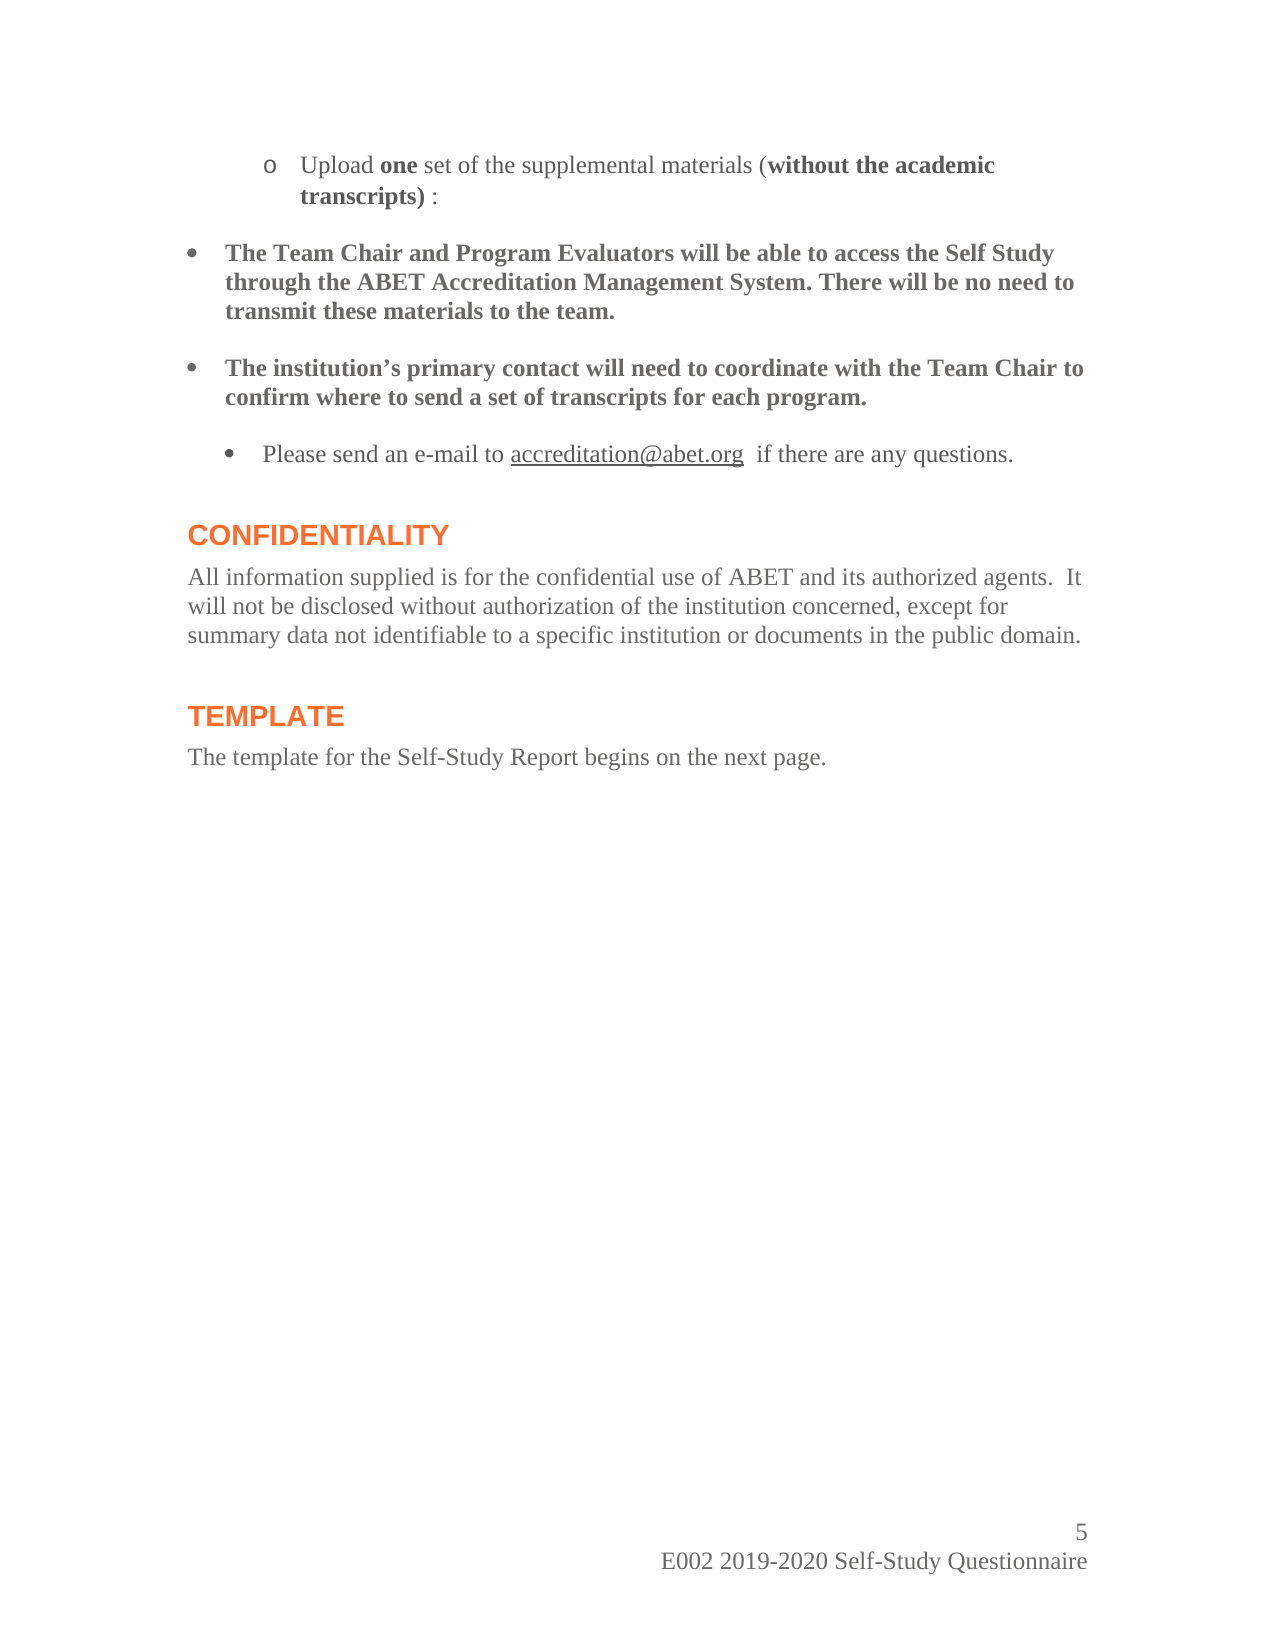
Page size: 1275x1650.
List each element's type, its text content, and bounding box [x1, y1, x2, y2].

list The Team Chair and Program Evaluators will be able to access the Self Study through the ABET Accreditation Management System. There will be no need to transmit these materials to the team. [187, 238, 1087, 324]
text The template for the Self-Study Report begins on the next page. [187, 742, 1087, 771]
list Upload one set of the supplemental materials (without the academic transcripts) : [262, 150, 1087, 209]
list Please send an e-mail to accreditation@abet.org if there are any questions. [225, 439, 1087, 468]
subtitle Confidentiality [187, 518, 1087, 552]
subtitle Template [187, 698, 1087, 732]
text All information supplied is for the confidential use of ABET and its authorized agents. It will not be disclosed without authorization of the institution concerned, except for summary data not identifiable to a specific institution or documents in the public domain. [187, 562, 1087, 648]
list The institution’s primary contact will need to coordinate with the Team Chair to confirm where to send a set of transcripts for each program. [187, 353, 1087, 411]
